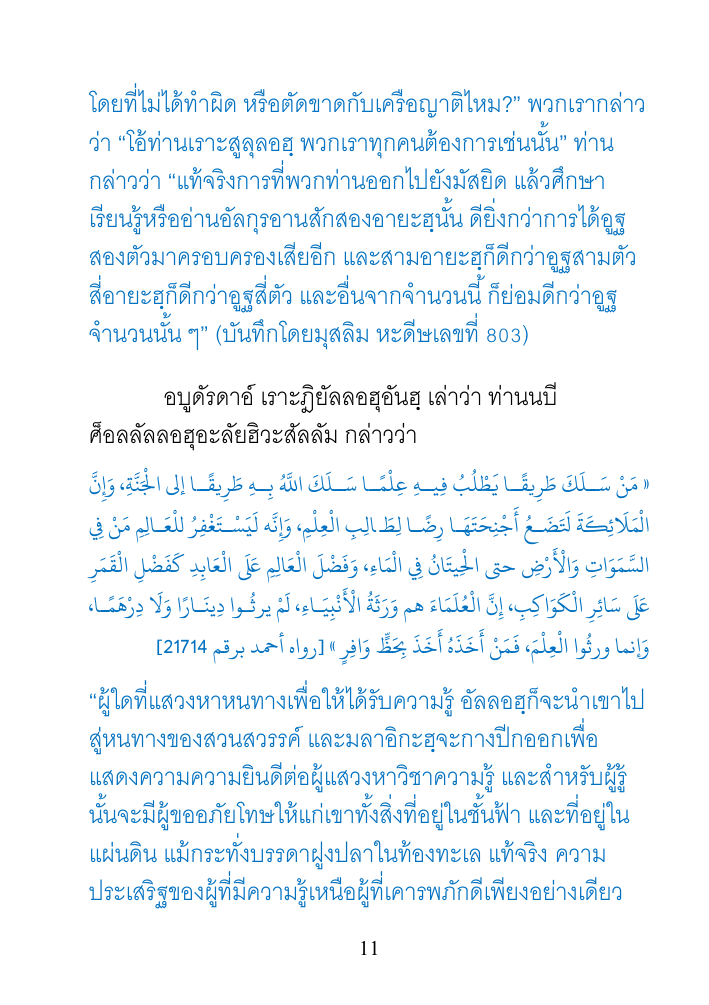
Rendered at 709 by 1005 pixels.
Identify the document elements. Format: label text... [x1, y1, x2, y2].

text « مَنْ سَلَكَ طَرِيقًا يَطْلُبُ فِيهِ عِلْمًا سَلَكَ اللَّهُ بِهِ طَرِيقًا إلى الْجَنَّةِ، وَإِنَّ الْمَلَائِكَةَ لَتَضَعُ أَجْنِحَتَهَا رِضًا لِطَالِبِ الْعِلْمِ، وَإِنَّه لَيَسْتَغْفِرُ للْعَالِمِ مَنْ فِي السَّمَوَاتِ وَالْأَرْضِ حتى الْحِيتَانُ فِي الْمَاءِ، وَفَضْلَ الْعَالِمِ عَلَى الْعَابِدِ كَفَضْلِ الْقَمَرِ عَلَى سَائِرِ الْكَوَاكِبِ، إِنَّ الْعُلَمَاءَ هم وَرَثَةُ الْأَنْبِيَاءِ، لَمْ يرثُوا دِينَارًا وَلَا دِرْهَمًا، وَإنما ورثُوا الْعِلْمَ، فَمَنْ أَخَذَهُ أَخَذَ بِحَظٍّ وَافِرٍ » [رواه أحمد برقم 21714] [88, 465, 650, 667]
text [88, 679, 650, 909]
text อบูดัรดาอ์ เราะฎิยัลลอฮุอันฮฺ เล่าว่า ท่านนบี ศ็อลลัลลอฮุอะลัยฮิวะสัลลัม กล่าวว่า [88, 376, 650, 452]
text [88, 83, 650, 351]
